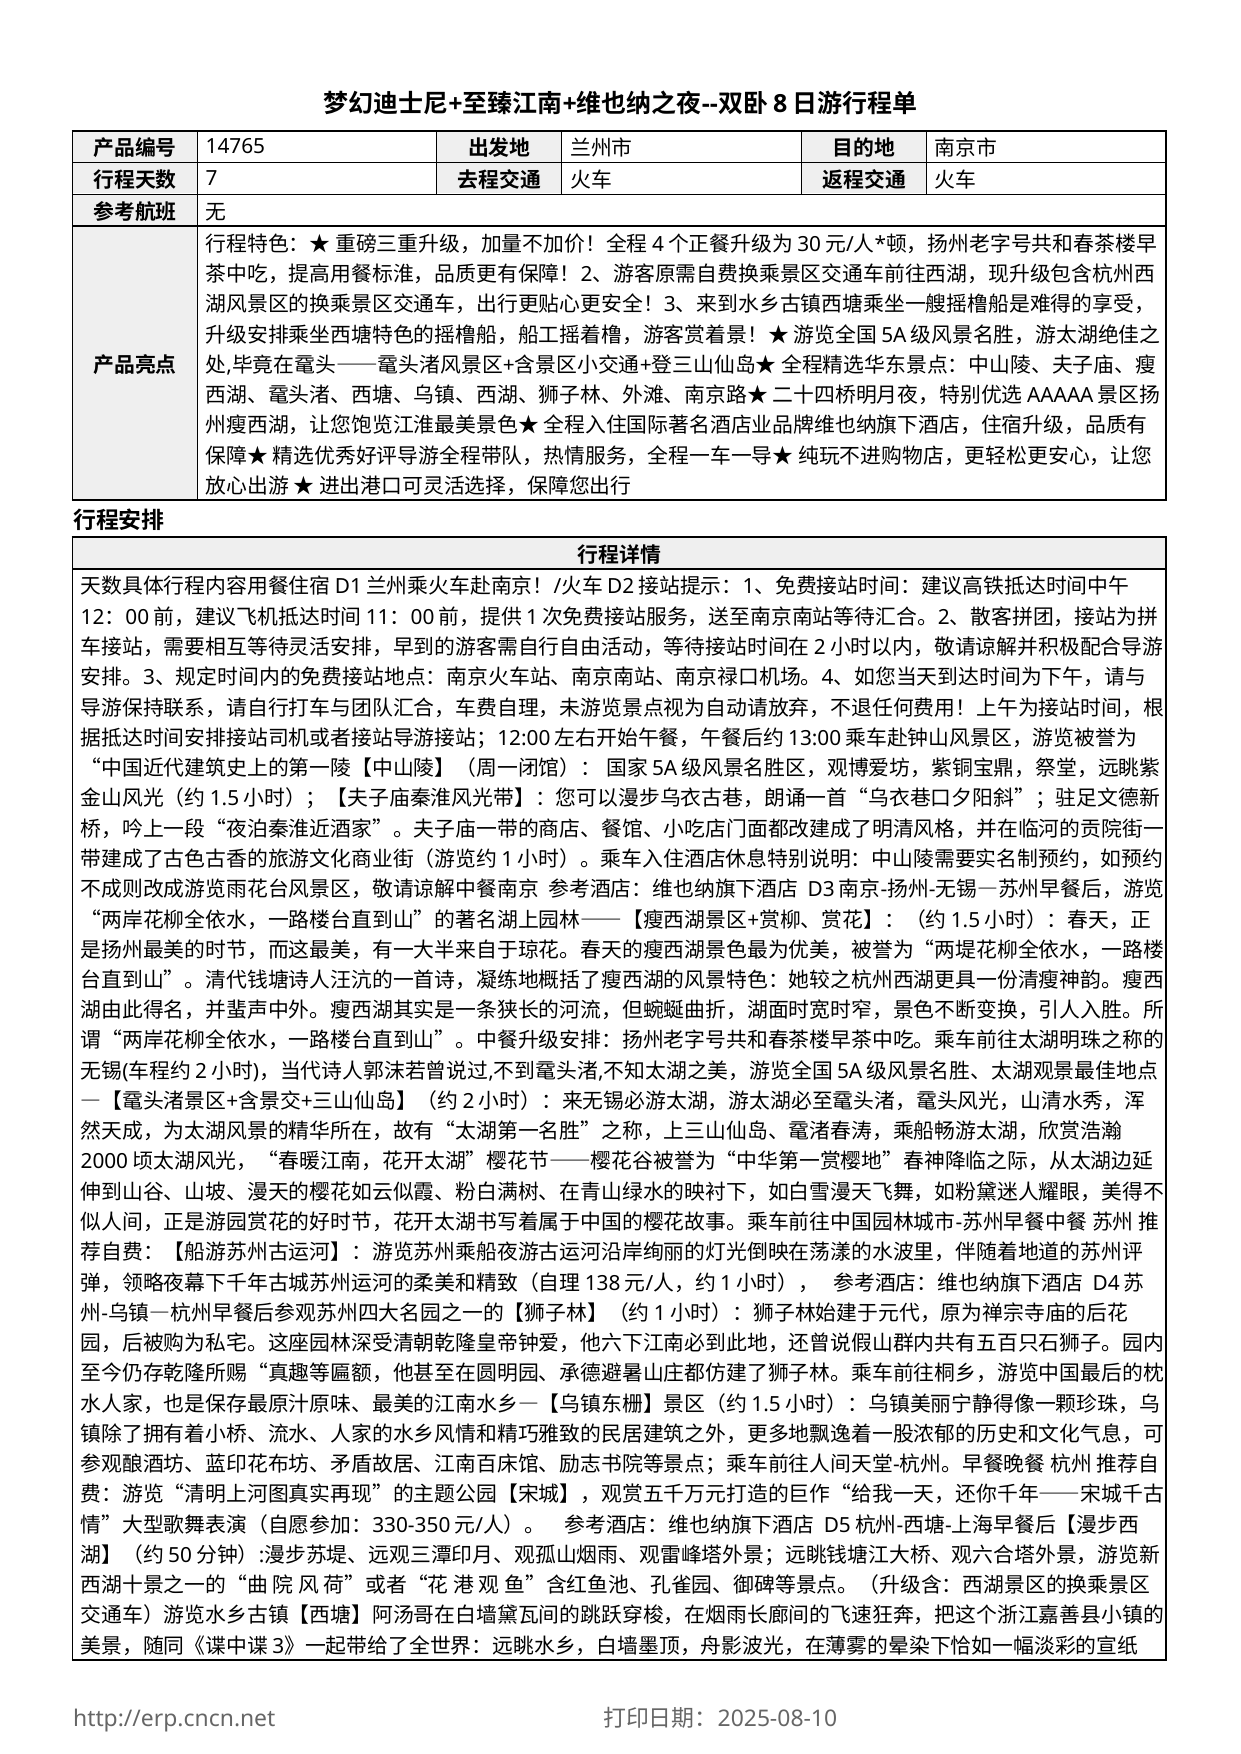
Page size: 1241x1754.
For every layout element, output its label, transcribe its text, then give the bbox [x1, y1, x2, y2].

text 梦幻迪士尼+至臻江南+维也纳之夜--双卧8日游行程单 [73, 83, 1167, 119]
table_cell 行程天数 [73, 163, 197, 193]
table_cell 参考航班 [73, 195, 197, 225]
table_header 14765 [198, 132, 436, 162]
table_header 产品编号 [73, 132, 197, 162]
table_header 兰州市 [562, 132, 801, 162]
table_cell 产品亮点 [73, 227, 197, 499]
table_cell 天数 [73, 570, 1165, 1659]
text 行程安排 [73, 502, 1167, 535]
table_header 南京市 [927, 132, 1165, 162]
table_header 行程详情 [73, 538, 1165, 568]
table_cell 无 [198, 195, 1165, 225]
table_cell 火车 [562, 163, 801, 193]
table_cell 火车 [927, 163, 1165, 193]
table_cell 7 [198, 163, 436, 193]
table_cell 行程特色： [198, 227, 1165, 499]
table_cell 去程交通 [437, 163, 561, 193]
table_cell 返程交通 [802, 163, 926, 193]
table_header 目的地 [802, 132, 926, 162]
table_header 出发地 [437, 132, 561, 162]
